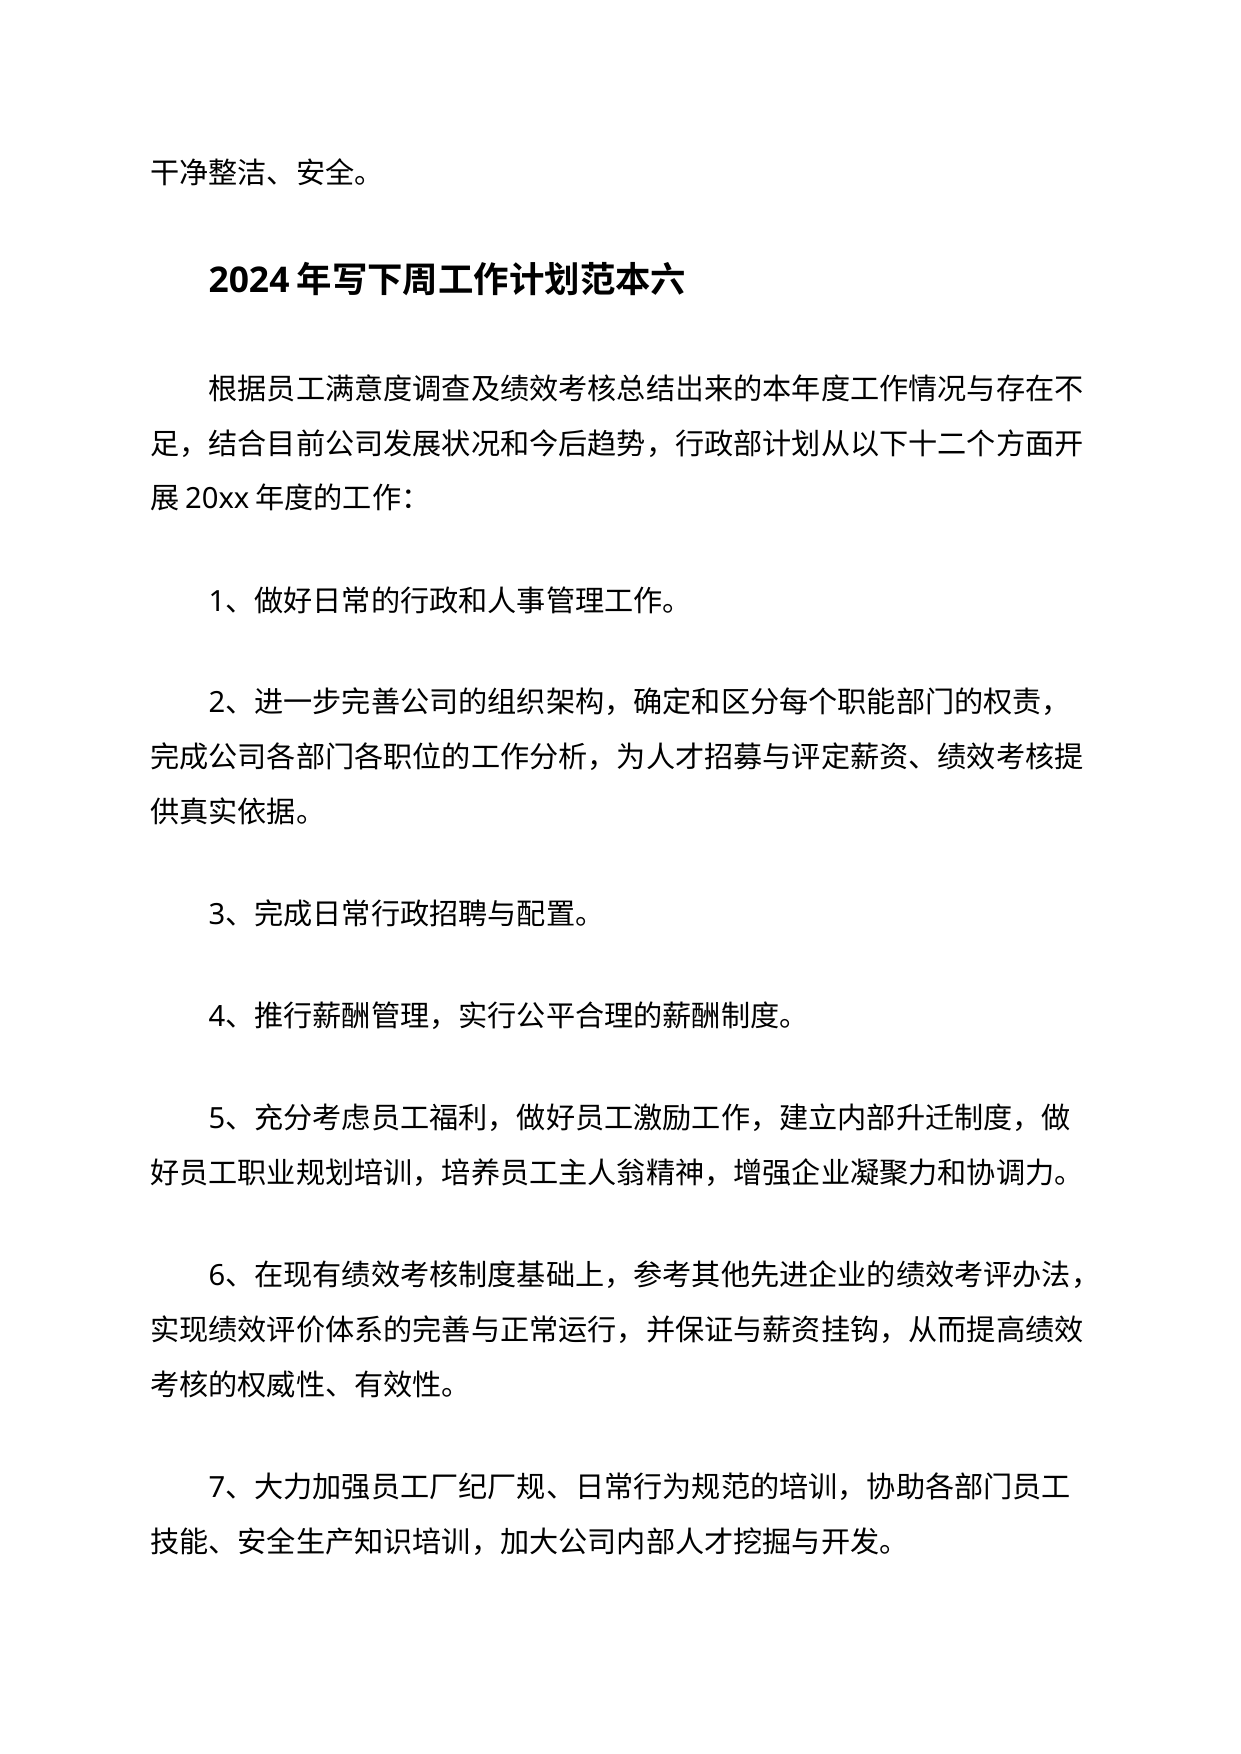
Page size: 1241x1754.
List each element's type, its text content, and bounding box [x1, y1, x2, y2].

text 7、大力加强员工厂纪厂规、日常行为规范的培训，协助各部门员工技能、安全生产知识培训，加大公司内部人才挖掘与开发。 [150, 1463, 1090, 1560]
text 3、完成日常行政招聘与配置。 [150, 891, 1090, 933]
text 2024年写下周工作计划范本六 [150, 252, 1090, 303]
text 2、进一步完善公司的组织架构，确定和区分每个职能部门的权责，完成公司各部门各职位的工作分析，为人才招募与评定薪资、绩效考核提供真实依据。 [150, 679, 1090, 831]
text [150, 150, 1090, 192]
text 5、充分考虑员工福利，做好员工激励工作，建立内部升迁制度，做好员工职业规划培训，培养员工主人翁精神，增强企业凝聚力和协调力。 [150, 1095, 1090, 1192]
text 4、推行薪酬管理，实行公平合理的薪酬制度。 [150, 993, 1090, 1035]
text 6、在现有绩效考核制度基础上，参考其他先进企业的绩效考评办法，实现绩效评价体系的完善与正常运行，并保证与薪资挂钩，从而提高绩效考核的权威性、有效性。 [150, 1251, 1090, 1404]
text 根据员工满意度调查及绩效考核总结岀来的本年度工作情况与存在不足，结合目前公司发展状况和今后趋势，行政部计划从以下十二个方面开展20xx年度的工作： [150, 365, 1090, 517]
text 1、做好日常的行政和人事管理工作。 [150, 577, 1090, 619]
